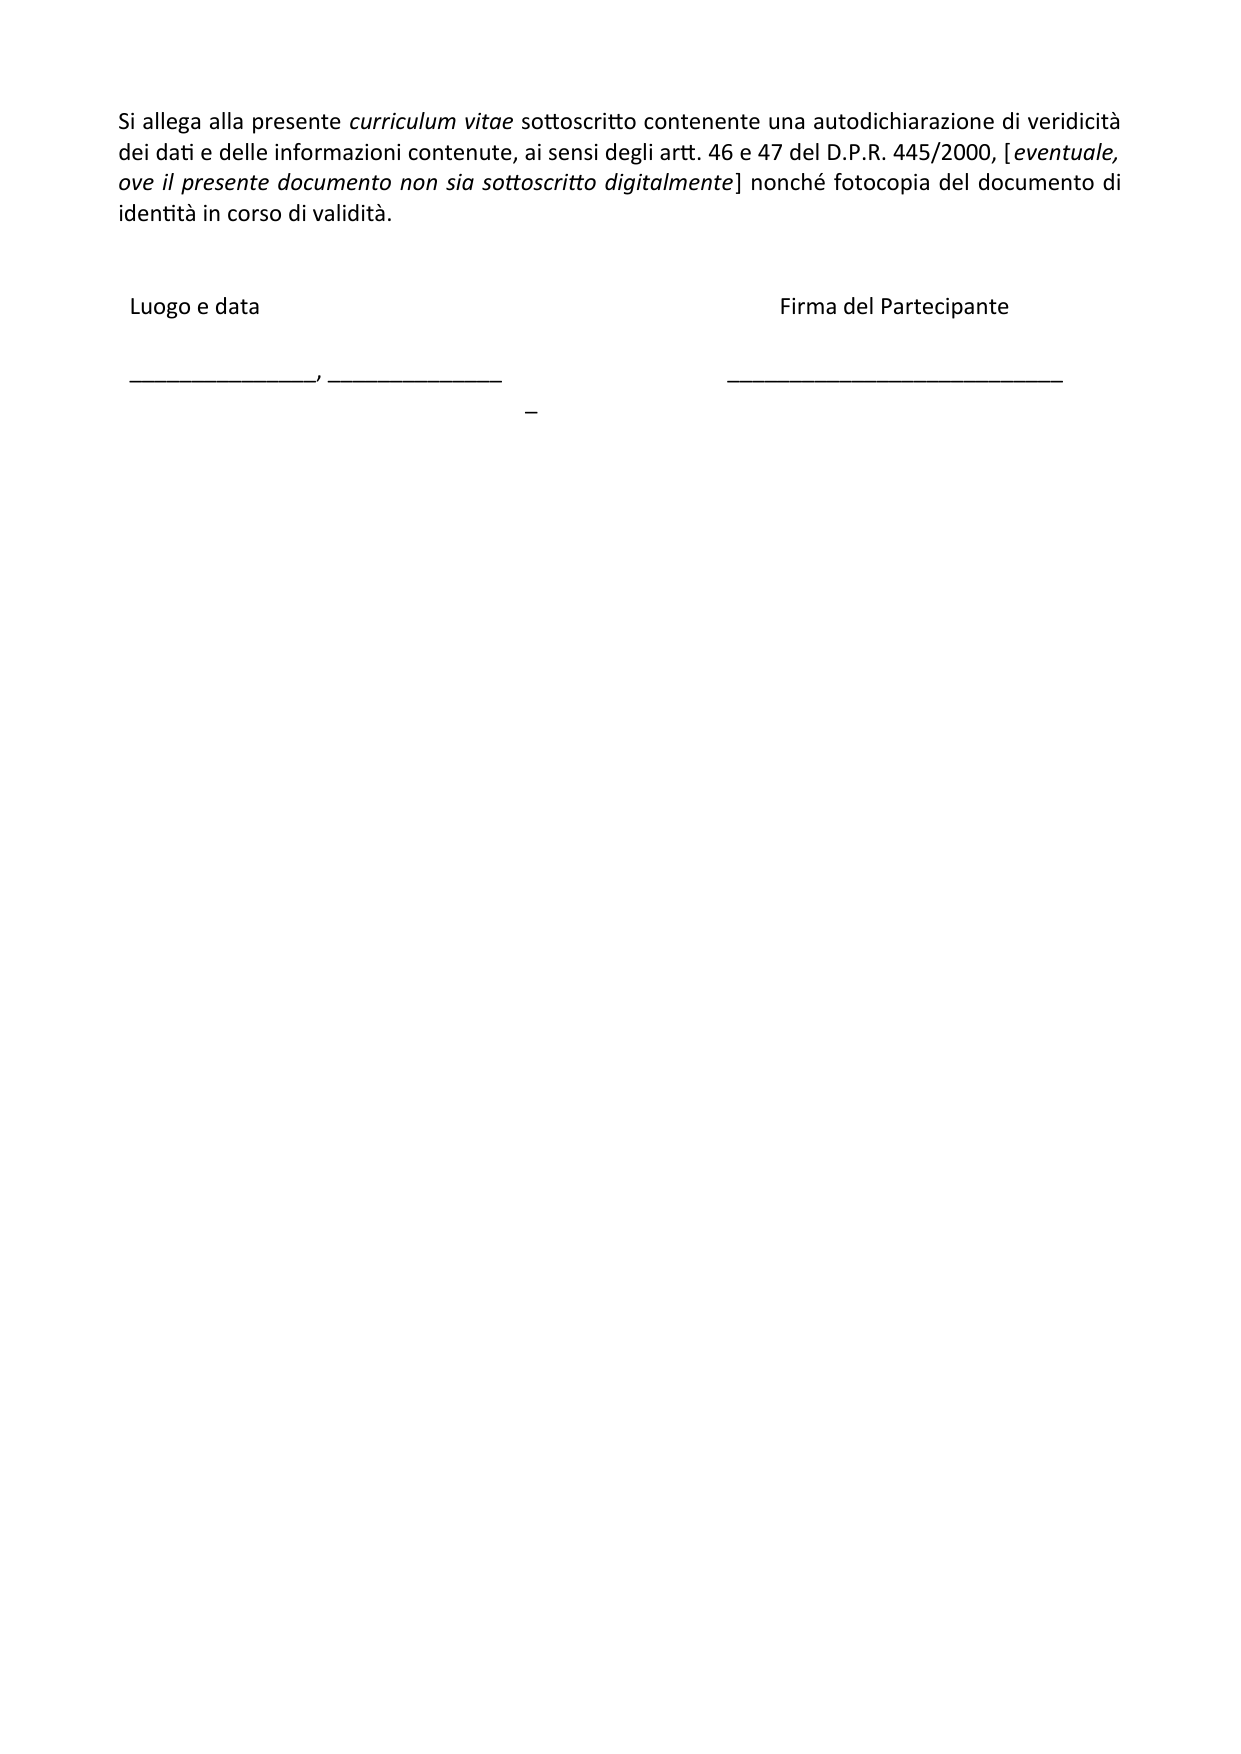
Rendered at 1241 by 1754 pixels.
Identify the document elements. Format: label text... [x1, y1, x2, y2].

table_header Firma del Partecipante [514, 289, 1077, 353]
table_cell ____________________________ [514, 353, 1077, 417]
table_header Luogo e data [118, 289, 514, 353]
text Si allega alla presente curriculum vitae sottoscritto contenente una autodichiarazione di veridicità dei dati e delle informazioni contenute, ai sensi degli artt. 46 e 47 del D.P.R. 445/2000, [eventuale, ove il presente documento non sia sottoscritto digitalmente] nonché fotocopia del documento di identità in corso di validità. [118, 105, 1122, 227]
table_cell _______________, ______________ [118, 353, 514, 417]
